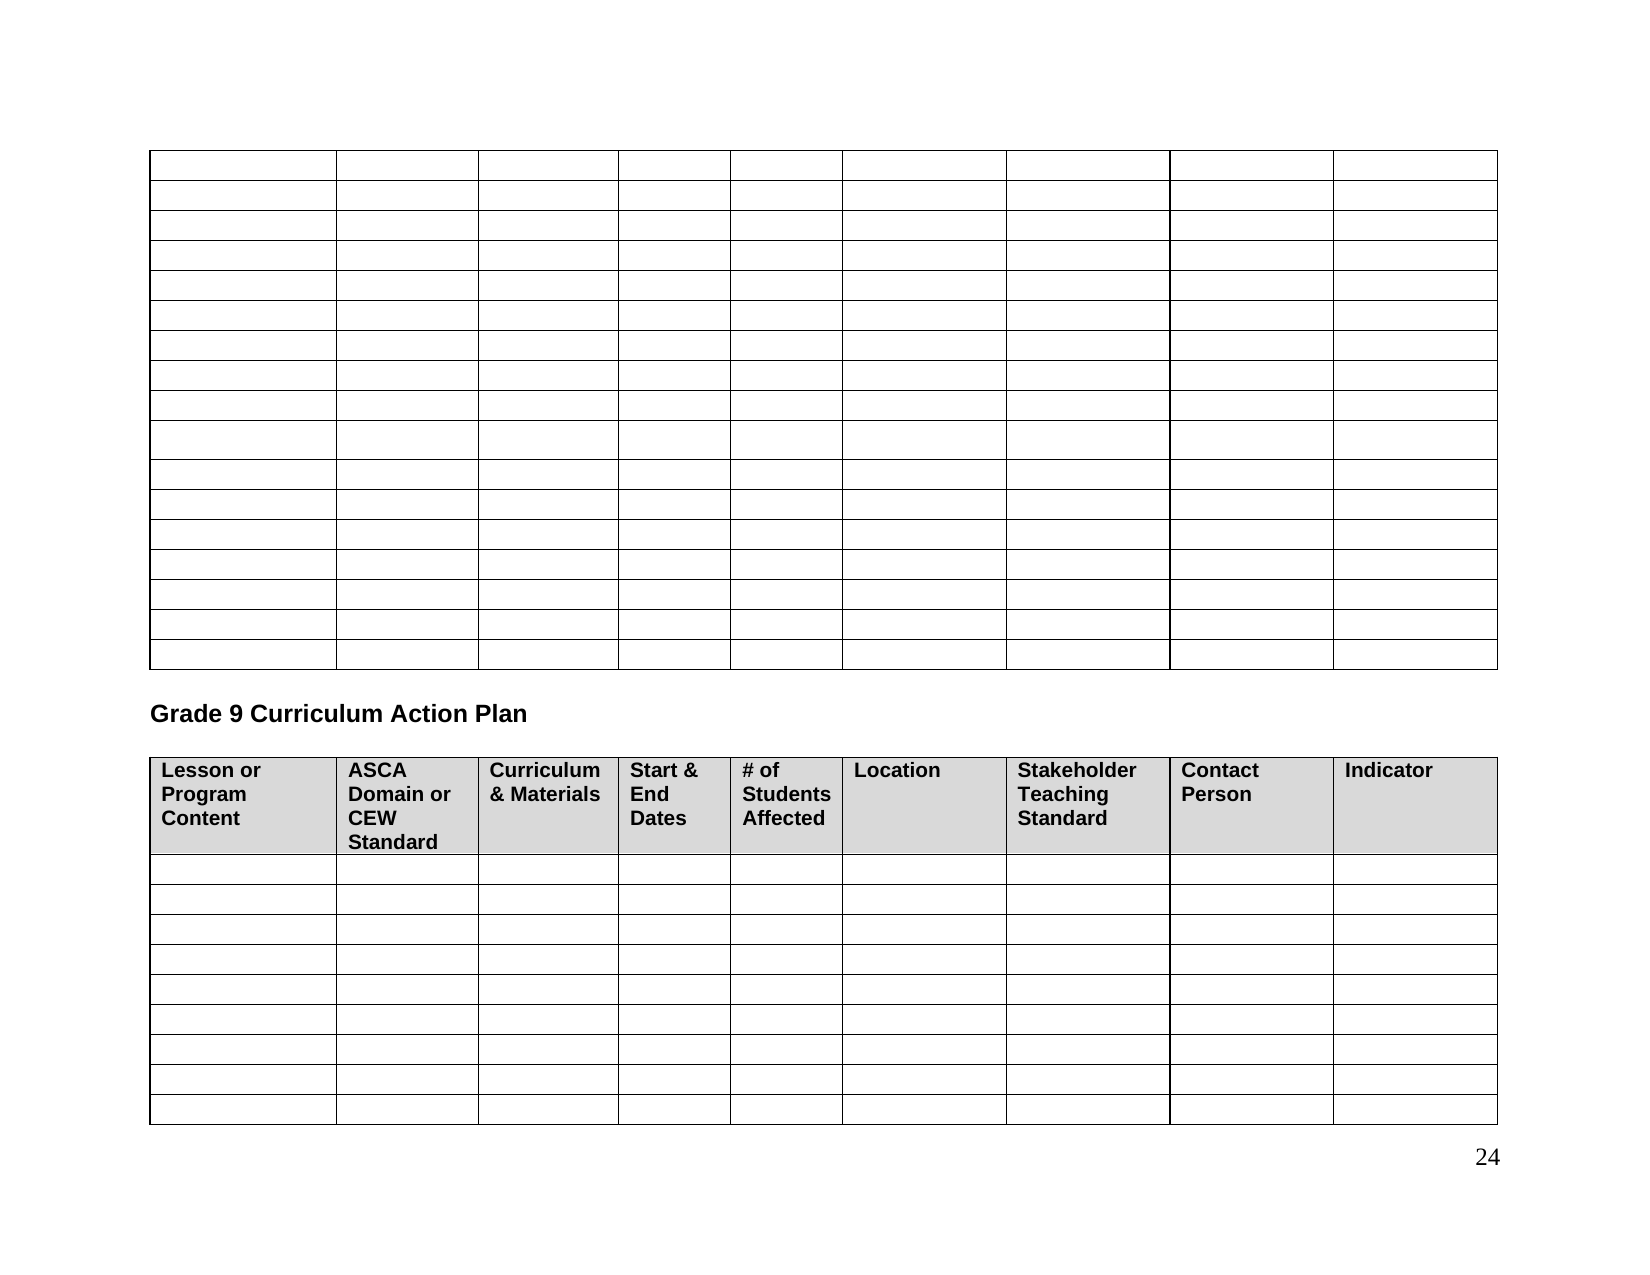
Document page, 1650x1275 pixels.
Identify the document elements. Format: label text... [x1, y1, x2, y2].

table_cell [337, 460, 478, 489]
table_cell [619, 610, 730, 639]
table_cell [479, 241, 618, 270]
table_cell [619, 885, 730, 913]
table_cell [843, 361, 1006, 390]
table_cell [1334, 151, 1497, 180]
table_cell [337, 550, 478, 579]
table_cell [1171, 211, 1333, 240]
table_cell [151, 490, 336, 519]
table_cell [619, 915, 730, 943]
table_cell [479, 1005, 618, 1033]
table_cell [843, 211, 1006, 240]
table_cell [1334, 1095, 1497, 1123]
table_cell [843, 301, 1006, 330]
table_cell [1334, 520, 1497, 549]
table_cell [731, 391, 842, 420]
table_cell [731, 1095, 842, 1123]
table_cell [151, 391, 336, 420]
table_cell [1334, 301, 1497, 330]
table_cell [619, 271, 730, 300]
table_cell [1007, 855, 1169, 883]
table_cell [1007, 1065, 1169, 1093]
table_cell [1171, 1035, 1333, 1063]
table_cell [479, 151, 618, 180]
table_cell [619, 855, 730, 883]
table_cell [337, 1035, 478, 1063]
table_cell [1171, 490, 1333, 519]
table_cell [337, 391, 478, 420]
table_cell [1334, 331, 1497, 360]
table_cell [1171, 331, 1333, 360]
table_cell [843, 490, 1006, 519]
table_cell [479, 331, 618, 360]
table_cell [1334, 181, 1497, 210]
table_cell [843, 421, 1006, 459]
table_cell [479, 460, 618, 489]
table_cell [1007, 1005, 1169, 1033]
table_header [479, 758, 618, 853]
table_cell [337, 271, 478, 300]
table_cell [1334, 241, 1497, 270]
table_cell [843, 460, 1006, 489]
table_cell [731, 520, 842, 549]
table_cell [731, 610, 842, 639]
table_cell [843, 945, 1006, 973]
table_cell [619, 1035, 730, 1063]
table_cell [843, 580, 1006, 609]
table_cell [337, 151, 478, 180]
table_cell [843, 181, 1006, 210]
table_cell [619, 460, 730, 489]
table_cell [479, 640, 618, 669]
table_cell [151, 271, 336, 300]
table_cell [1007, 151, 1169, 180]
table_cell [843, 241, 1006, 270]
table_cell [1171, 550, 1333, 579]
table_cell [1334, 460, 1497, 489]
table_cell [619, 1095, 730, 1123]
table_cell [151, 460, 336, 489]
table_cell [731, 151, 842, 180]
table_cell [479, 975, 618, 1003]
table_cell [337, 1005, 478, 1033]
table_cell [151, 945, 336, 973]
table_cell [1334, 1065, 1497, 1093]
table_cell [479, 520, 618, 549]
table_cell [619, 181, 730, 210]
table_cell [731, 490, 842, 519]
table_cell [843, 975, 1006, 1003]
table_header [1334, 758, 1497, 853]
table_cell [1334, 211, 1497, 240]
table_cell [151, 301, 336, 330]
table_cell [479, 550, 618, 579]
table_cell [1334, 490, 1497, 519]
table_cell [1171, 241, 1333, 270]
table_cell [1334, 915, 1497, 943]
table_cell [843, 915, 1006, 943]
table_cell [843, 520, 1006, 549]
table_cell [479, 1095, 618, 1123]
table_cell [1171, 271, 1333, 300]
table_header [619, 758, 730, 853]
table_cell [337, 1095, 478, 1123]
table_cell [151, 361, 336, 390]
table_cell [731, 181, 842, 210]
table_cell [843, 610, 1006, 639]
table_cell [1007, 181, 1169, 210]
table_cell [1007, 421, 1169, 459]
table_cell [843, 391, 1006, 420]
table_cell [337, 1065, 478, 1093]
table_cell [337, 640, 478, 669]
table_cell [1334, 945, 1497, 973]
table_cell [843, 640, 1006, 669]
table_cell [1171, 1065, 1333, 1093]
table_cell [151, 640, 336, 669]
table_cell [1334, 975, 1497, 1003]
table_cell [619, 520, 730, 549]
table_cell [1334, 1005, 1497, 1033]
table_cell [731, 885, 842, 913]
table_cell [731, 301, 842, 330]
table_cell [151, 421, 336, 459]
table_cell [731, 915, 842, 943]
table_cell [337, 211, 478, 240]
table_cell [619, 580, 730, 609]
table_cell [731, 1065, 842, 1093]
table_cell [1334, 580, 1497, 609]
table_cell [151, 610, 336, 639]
text Grade 9 Curriculum Action Plan [150, 699, 1500, 728]
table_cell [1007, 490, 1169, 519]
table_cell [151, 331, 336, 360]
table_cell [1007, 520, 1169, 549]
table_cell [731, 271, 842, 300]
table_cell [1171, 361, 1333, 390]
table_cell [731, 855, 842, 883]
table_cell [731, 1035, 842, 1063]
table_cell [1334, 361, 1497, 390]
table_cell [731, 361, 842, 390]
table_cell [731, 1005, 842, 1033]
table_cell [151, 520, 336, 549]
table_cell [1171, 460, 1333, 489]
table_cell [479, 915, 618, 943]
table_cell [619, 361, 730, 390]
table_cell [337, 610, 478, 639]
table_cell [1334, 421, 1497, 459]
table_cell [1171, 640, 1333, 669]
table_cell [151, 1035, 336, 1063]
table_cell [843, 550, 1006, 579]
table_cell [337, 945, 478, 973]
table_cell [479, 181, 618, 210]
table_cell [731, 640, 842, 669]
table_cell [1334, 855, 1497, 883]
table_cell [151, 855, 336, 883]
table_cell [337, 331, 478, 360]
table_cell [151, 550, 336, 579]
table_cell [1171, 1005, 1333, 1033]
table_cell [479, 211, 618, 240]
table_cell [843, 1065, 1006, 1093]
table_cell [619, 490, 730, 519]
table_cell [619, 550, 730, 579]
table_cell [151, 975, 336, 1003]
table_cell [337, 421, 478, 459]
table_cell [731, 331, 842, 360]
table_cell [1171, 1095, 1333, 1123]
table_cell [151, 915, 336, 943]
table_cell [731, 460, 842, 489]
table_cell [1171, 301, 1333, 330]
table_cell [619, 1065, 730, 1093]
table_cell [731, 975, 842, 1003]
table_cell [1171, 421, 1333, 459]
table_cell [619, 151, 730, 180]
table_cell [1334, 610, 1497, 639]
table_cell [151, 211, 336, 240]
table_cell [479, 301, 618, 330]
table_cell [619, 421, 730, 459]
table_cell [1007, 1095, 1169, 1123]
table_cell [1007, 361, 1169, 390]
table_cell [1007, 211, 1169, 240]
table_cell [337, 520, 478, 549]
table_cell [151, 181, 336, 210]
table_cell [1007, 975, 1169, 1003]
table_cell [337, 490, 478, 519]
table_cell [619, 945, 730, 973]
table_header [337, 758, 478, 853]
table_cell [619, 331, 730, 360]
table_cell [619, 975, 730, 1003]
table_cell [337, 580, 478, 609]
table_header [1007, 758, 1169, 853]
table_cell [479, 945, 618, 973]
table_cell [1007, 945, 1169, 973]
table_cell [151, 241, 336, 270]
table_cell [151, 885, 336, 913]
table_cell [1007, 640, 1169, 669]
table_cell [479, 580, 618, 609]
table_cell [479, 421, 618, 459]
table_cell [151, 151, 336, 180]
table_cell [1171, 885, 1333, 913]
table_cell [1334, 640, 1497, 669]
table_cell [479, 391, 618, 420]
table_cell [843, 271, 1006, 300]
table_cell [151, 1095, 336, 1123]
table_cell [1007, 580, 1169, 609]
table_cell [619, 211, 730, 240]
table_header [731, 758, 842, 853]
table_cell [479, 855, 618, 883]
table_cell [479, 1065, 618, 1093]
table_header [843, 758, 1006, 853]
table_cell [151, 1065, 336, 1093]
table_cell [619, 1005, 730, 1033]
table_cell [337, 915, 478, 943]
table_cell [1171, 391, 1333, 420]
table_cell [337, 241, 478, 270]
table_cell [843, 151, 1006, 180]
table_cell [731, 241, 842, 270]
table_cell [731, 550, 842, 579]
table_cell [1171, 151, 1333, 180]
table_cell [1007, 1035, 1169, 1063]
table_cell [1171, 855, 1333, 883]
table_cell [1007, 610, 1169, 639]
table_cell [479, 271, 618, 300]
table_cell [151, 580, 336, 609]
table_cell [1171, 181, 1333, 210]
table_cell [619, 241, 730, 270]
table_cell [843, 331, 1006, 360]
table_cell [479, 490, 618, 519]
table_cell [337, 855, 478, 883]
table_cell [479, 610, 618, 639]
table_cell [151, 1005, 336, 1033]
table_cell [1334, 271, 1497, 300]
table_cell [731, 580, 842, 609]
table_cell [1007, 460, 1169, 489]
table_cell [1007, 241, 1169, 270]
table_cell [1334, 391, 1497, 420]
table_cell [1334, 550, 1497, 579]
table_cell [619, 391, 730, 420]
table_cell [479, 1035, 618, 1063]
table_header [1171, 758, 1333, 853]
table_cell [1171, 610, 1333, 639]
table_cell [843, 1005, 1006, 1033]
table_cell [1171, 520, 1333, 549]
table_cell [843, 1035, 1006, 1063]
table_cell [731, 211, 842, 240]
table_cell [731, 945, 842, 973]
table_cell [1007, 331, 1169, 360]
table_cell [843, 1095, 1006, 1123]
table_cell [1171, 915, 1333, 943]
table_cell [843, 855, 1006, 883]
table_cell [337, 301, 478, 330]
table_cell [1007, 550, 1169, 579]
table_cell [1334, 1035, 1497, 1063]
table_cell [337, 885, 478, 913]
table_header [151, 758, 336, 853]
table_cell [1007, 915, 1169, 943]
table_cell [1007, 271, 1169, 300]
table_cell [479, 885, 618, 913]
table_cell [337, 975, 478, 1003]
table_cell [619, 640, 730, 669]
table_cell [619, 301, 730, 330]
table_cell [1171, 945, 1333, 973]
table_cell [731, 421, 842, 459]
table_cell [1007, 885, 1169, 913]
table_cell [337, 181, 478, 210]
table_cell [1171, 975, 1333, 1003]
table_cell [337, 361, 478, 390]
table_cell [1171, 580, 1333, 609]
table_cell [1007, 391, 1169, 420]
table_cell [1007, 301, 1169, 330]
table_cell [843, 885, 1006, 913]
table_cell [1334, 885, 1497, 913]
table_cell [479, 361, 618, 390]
